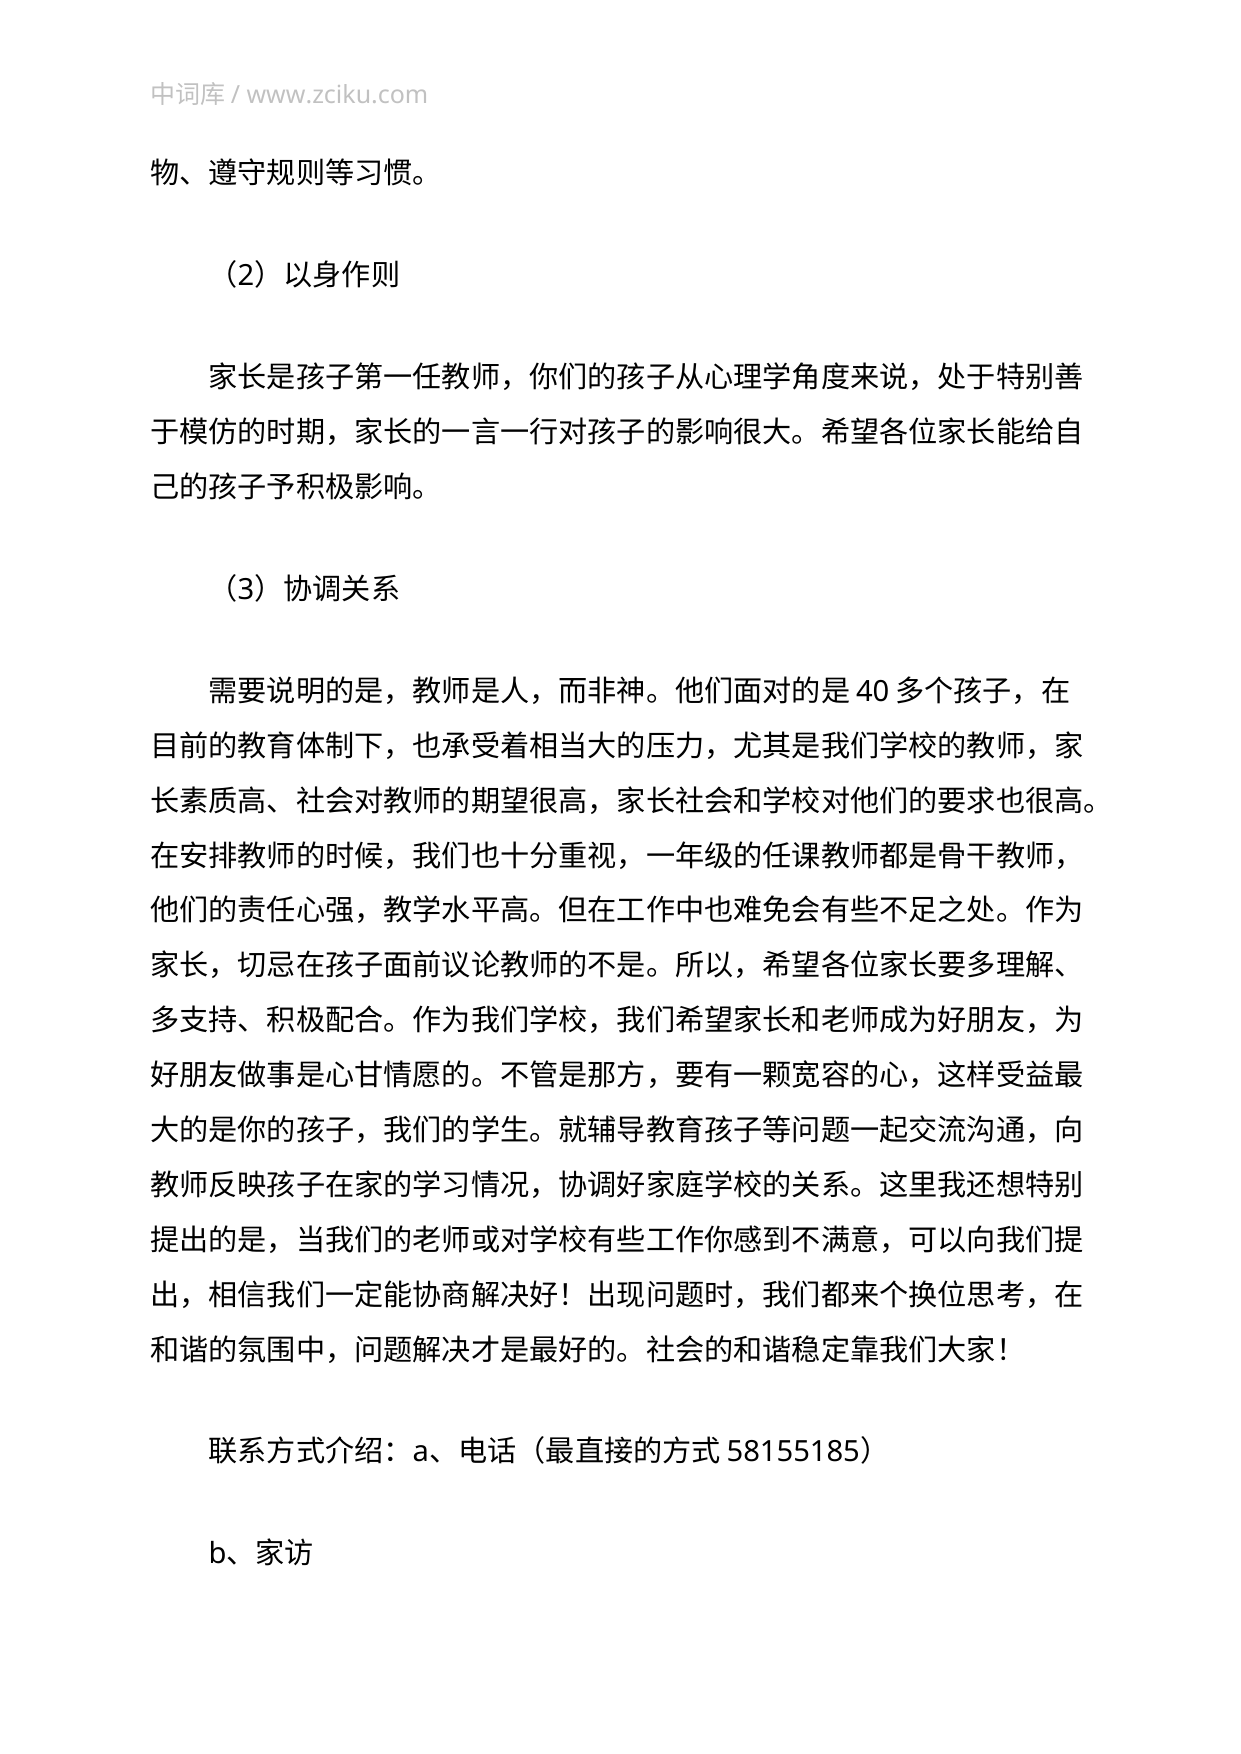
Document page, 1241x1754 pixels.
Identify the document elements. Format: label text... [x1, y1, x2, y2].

text 家长是孩子第一任教师，你们的孩子从心理学角度来说，处于特别善于模仿的时期，家长的一言一行对孩子的影响很大。希望各位家长能给自己的孩子予积极影响。 [150, 354, 1090, 506]
text 需要说明的是，教师是人，而非神。他们面对的是40多个孩子，在目前的教育体制下，也承受着相当大的压力，尤其是我们学校的教师，家长素质高、社会对教师的期望很高，家长社会和学校对他们的要求也很高。在安排教师的时候，我们也十分重视，一年级的任课教师都是骨干教师，他们的责任心强，教学水平高。但在工作中也难免会有些不足之处。作为家长，切忌在孩子面前议论教师的不是。所以，希望各位家长要多理解、多支持、积极配合。作为我们学校，我们希望家长和老师成为好朋友，为好朋友做事是心甘情愿的。不管是那方，要有一颗宽容的心，这样受益最大的是你的孩子，我们的学生。就辅导教育孩子等问题一起交流沟通，向教师反映孩子在家的学习情况，协调好家庭学校的关系。这里我还想特别提出的是，当我们的老师或对学校有些工作你感到不满意，可以向我们提出，相信我们一定能协商解决好！出现问题时，我们都来个换位思考，在和谐的氛围中，问题解决才是最好的。社会的和谐稳定靠我们大家！ [150, 667, 1090, 1368]
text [150, 150, 1090, 192]
text 联系方式介绍：a、电话（最直接的方式58155185） [150, 1428, 1090, 1470]
text b、家访 [150, 1530, 1090, 1572]
text （3）协调关系 [150, 565, 1090, 608]
text （2）以身作则 [150, 252, 1090, 294]
